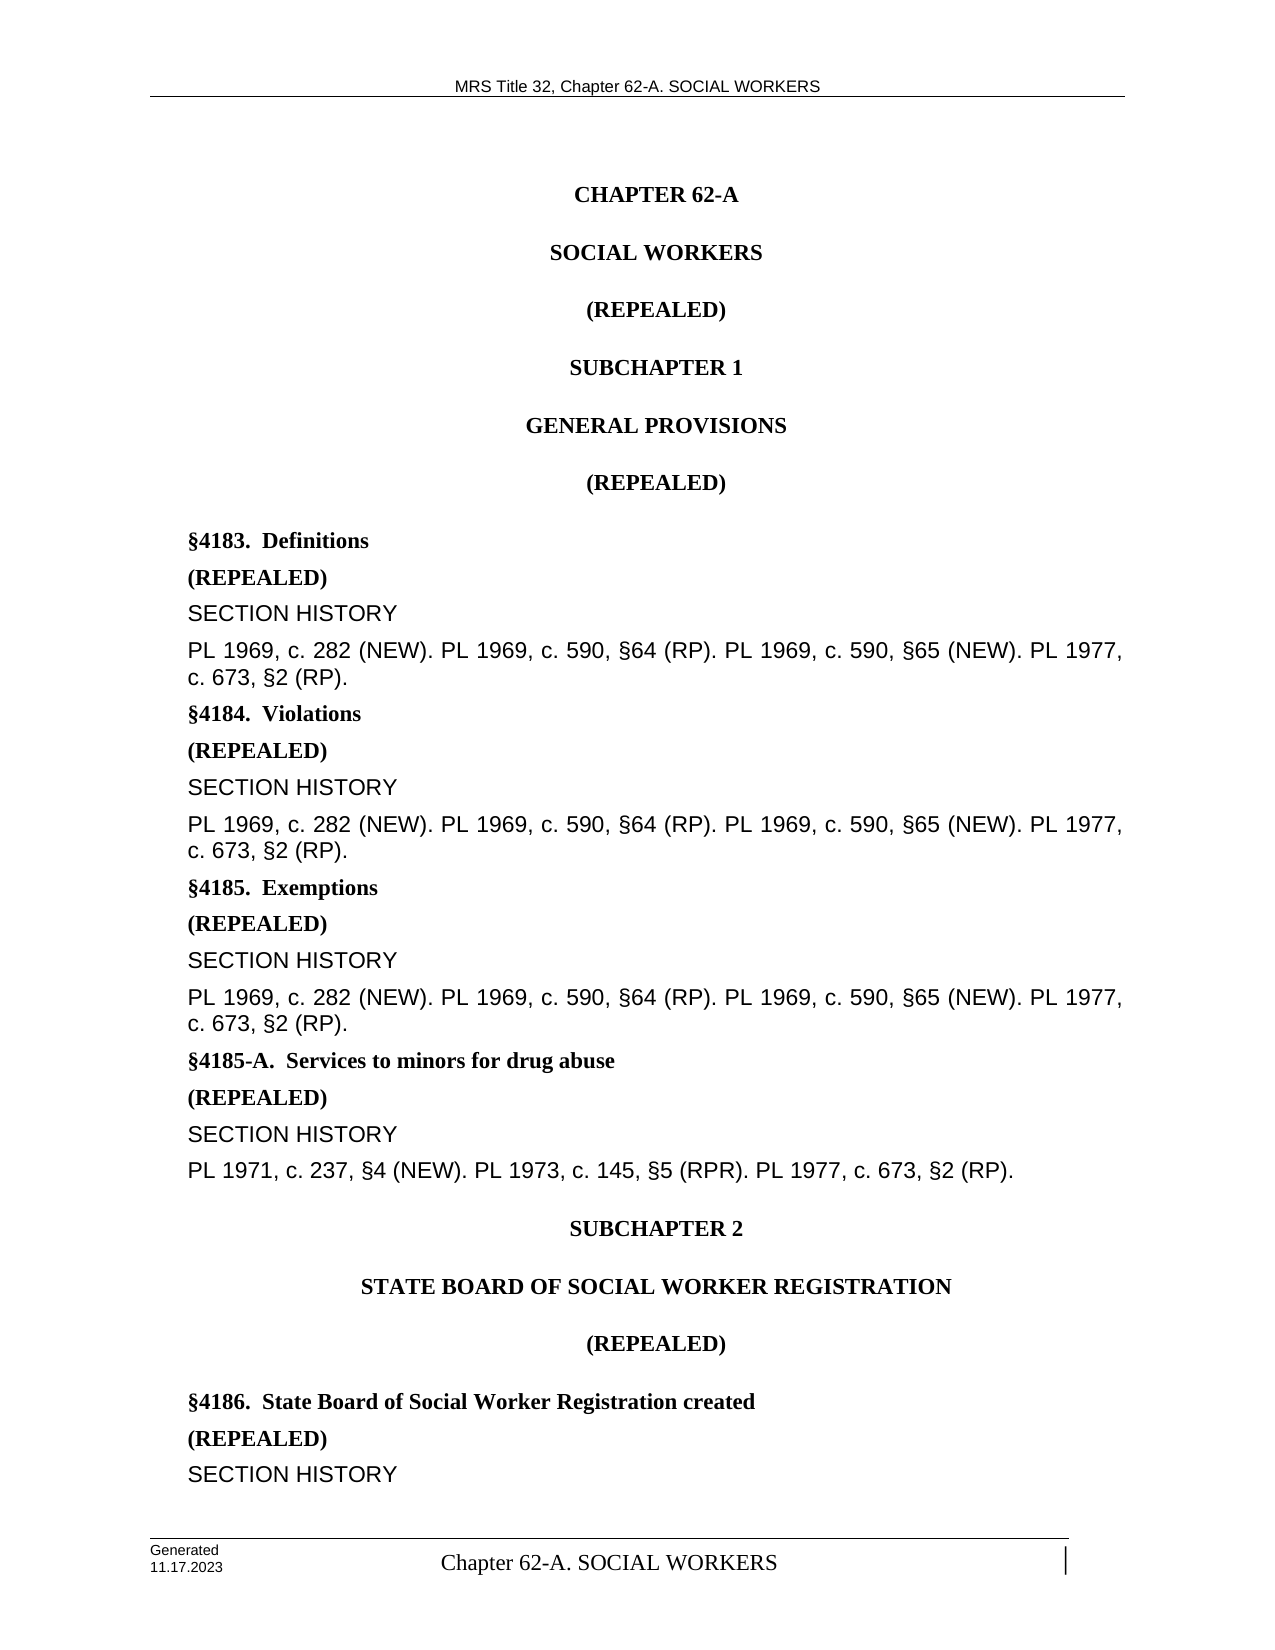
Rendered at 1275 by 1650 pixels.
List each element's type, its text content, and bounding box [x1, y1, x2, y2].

text SECTION HISTORY [187, 947, 1125, 974]
text §4186. State Board of Social Worker Registration created [187, 1388, 1125, 1414]
text SECTION HISTORY [187, 600, 1125, 627]
text PL 1969, c. 282 (NEW). PL 1969, c. 590, §64 (RP). PL 1969, c. 590, §65 (NEW). PL 1977, c. 673, §2 (RP). [187, 811, 1125, 863]
text GENERAL PROVISIONS [187, 412, 1125, 438]
text PL 1969, c. 282 (NEW). PL 1969, c. 590, §64 (RP). PL 1969, c. 590, §65 (NEW). PL 1977, c. 673, §2 (RP). [187, 984, 1125, 1037]
text (REPEALED) [187, 911, 1125, 937]
text SECTION HISTORY [187, 1461, 1125, 1488]
text (REPEALED) [187, 1084, 1125, 1110]
text (REPEALED) [187, 296, 1125, 323]
text SOCIAL WORKERS [187, 239, 1125, 265]
text PL 1971, c. 237, §4 (NEW). PL 1973, c. 145, §5 (RPR). PL 1977, c. 673, §2 (RP). [187, 1157, 1125, 1184]
text §4185. Exemptions [187, 874, 1125, 900]
text SECTION HISTORY [187, 1121, 1125, 1147]
text STATE BOARD OF SOCIAL WORKER REGISTRATION [187, 1273, 1125, 1299]
text (REPEALED) [187, 1330, 1125, 1357]
text (REPEALED) [187, 469, 1125, 496]
text §4184. Violations [187, 700, 1125, 727]
text SECTION HISTORY [187, 774, 1125, 800]
text (REPEALED) [187, 1425, 1125, 1451]
text §4183. Definitions [187, 527, 1125, 553]
text CHAPTER 62-A [187, 181, 1125, 208]
text SUBCHAPTER 2 [187, 1215, 1125, 1241]
text (REPEALED) [187, 737, 1125, 763]
text PL 1969, c. 282 (NEW). PL 1969, c. 590, §64 (RP). PL 1969, c. 590, §65 (NEW). PL 1977, c. 673, §2 (RP). [187, 637, 1125, 690]
text SUBCHAPTER 1 [187, 354, 1125, 380]
text (REPEALED) [187, 564, 1125, 590]
text §4185-A. Services to minors for drug abuse [187, 1047, 1125, 1073]
